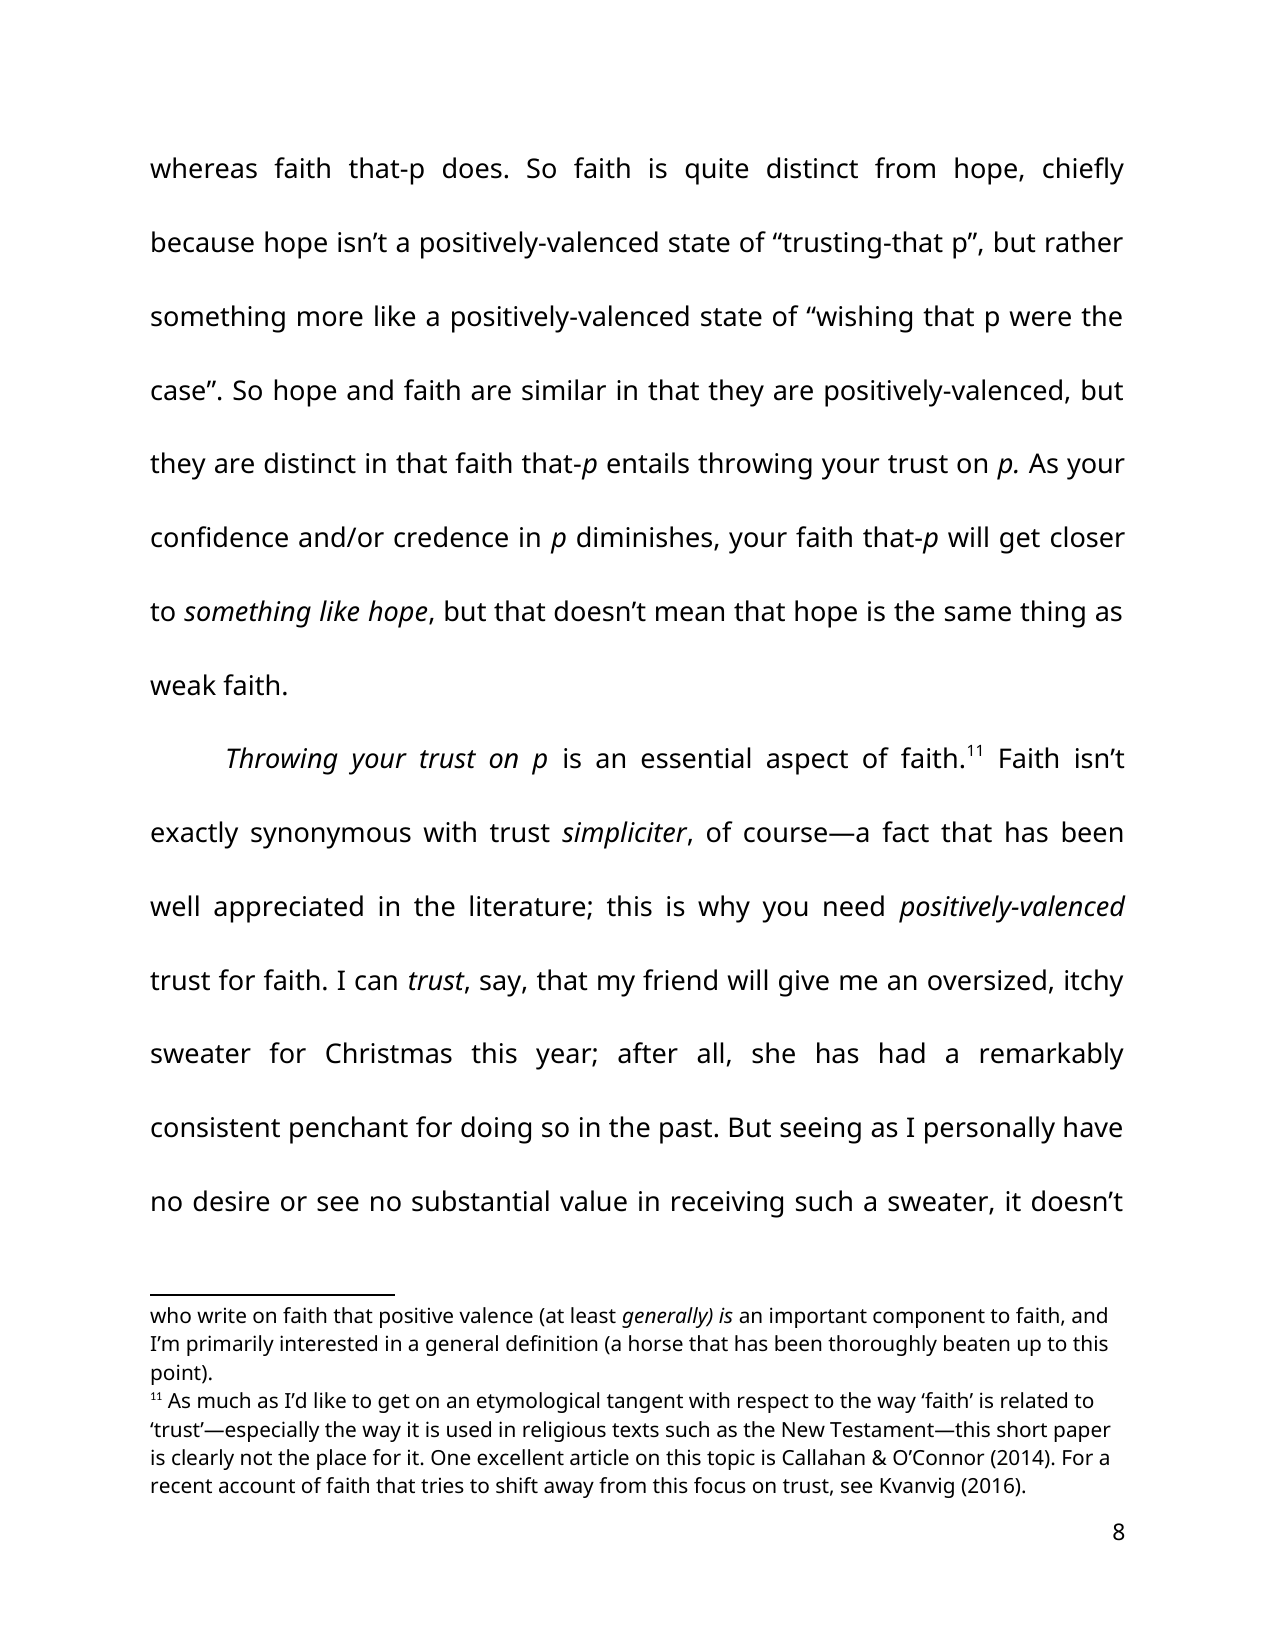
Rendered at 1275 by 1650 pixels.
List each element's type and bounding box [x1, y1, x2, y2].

text [150, 740, 1125, 1219]
text [150, 150, 1125, 703]
